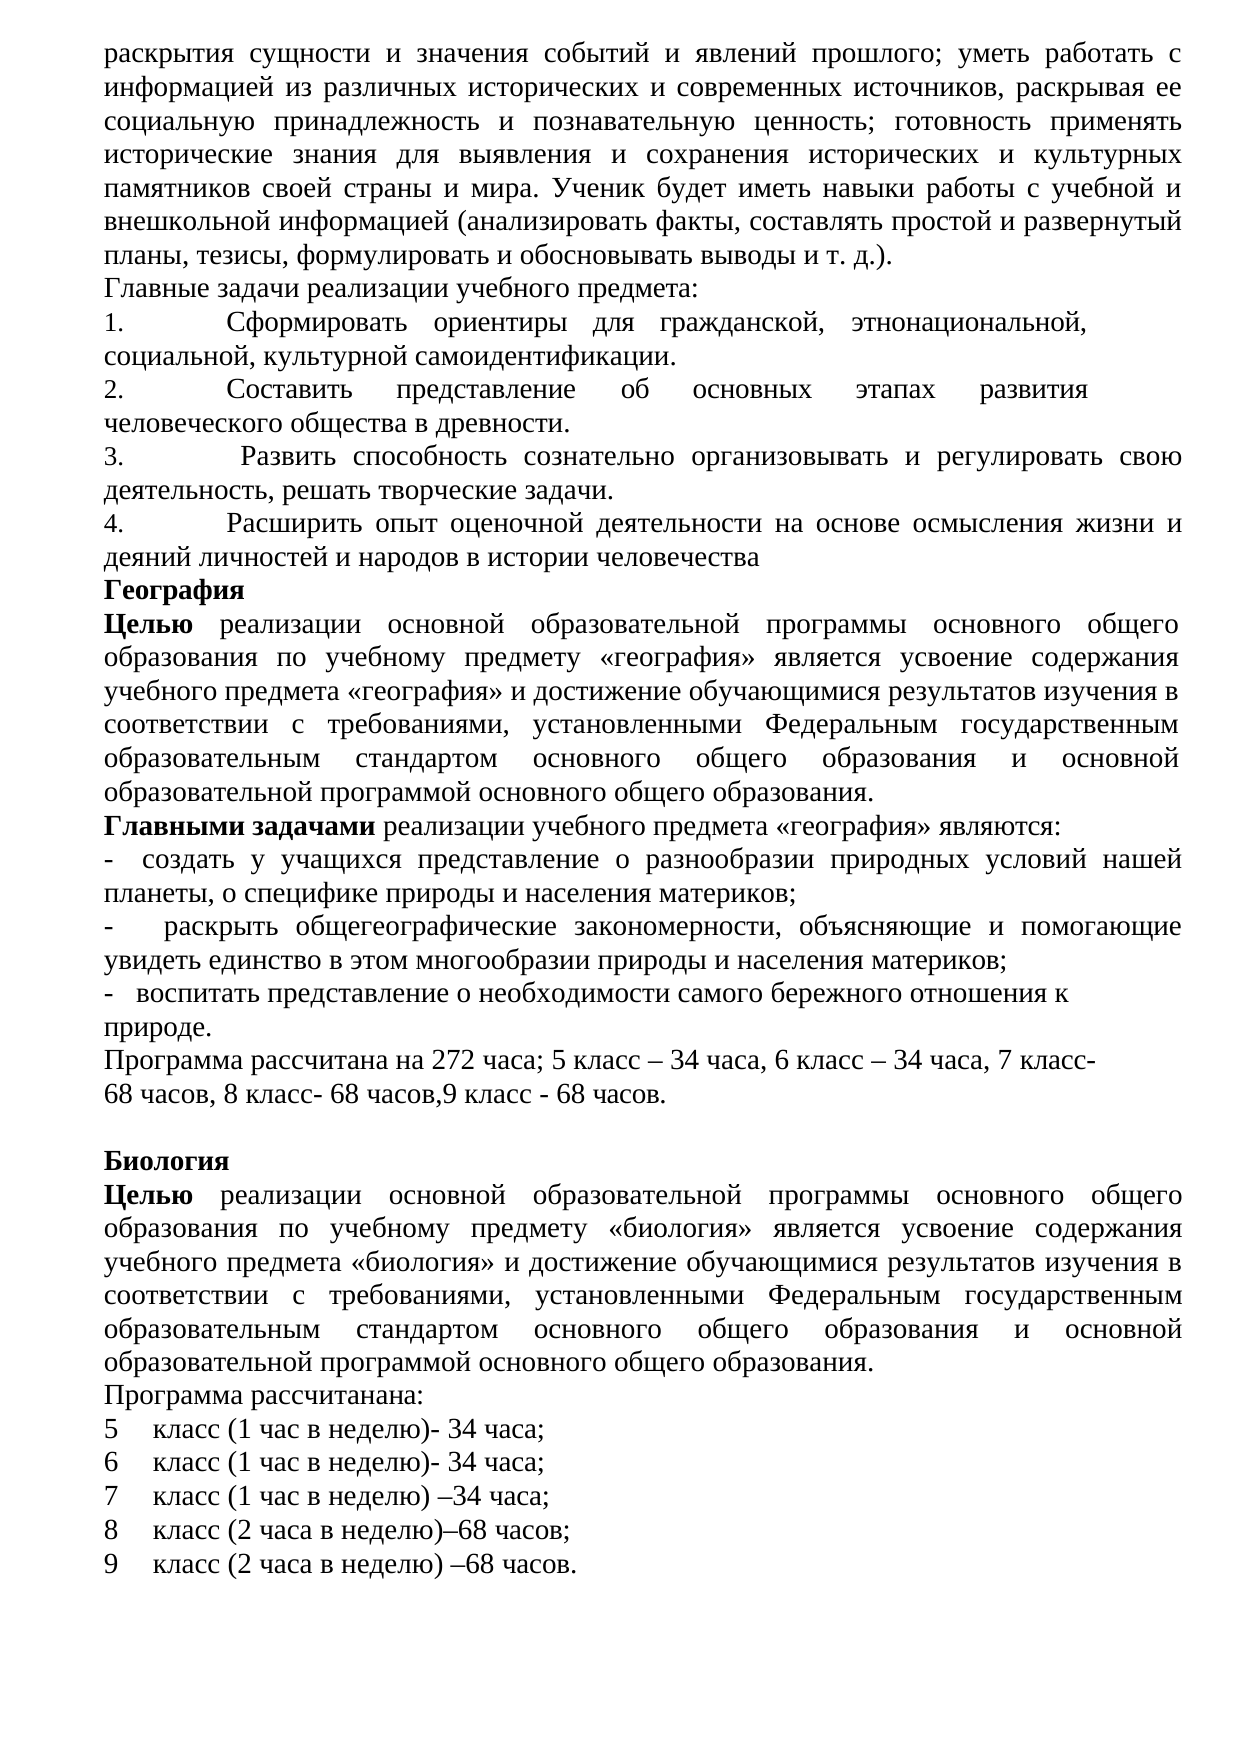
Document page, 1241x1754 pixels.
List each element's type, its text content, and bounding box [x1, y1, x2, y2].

text Целью реализации основной образовательной программы основного общего образования по учебному предмету «география» является усвоение содержания учебного предмета «география» и достижение обучающимися результатов изучения в соответствии с требованиями, установленными Федеральным государственным образовательным стандартом основного общего образования и основной образовательной программой основного общего образования. [103, 606, 1180, 807]
text Главные задачи реализации учебного предмета: [103, 271, 1183, 304]
text Целью реализации основной образовательной программы основного общего образования по учебному предмету «биология» является усвоение содержания учебного предмета «биология» и достижение обучающимися результатов изучения в соответствии с требованиями, установленными Федеральным государственным образовательным стандартом основного общего образования и основной образовательной программой основного общего образования. [103, 1177, 1183, 1378]
list класс (2 часа в неделю)–68 часов; [103, 1512, 1183, 1546]
text Главными задачами реализации учебного предмета «география» являются: [103, 808, 1183, 841]
subtitle География [103, 572, 1180, 606]
list класс (1 час в неделю)- 34 часа; [103, 1411, 1183, 1445]
text 68 часов, 8 класс- 68 часов,9 класс - 68 часов. [103, 1076, 1183, 1109]
list класс (1 час в неделю) –34 часа; [103, 1478, 1183, 1512]
subtitle Биология [103, 1144, 1183, 1177]
list раскрыть общегеографические закономерности, объясняющие и помогающие увидеть единство в этом многообразии природы и населения материков; [103, 908, 1183, 975]
text Программа рассчитанана: [103, 1378, 1183, 1411]
list воспитать представление о необходимости самого бережного отношения к природе. [103, 975, 1183, 1042]
text раскрытия сущности и значения событий и явлений прошлого; уметь работать с информацией из различных исторических и современных источников, раскрывая ее социальную принадлежность и познавательную ценность; готовность применять исторические знания для выявления и сохранения исторических и культурных памятников своей страны и мира. Ученик будет иметь навыки работы с учебной и внешкольной информацией (анализировать факты, составлять простой и развернутый планы, тезисы, формулировать и обосновывать выводы и т. д.). [103, 36, 1183, 270]
list создать у учащихся представление о разнообразии природных условий нашей планеты, о специфике природы и населения материков; [103, 841, 1183, 908]
list Развить способность сознательно организовывать и регулировать свою деятельность, решать творческие задачи. [103, 438, 1183, 505]
list Сформировать ориентиры для гражданской, этнонациональной, социальной, культурной самоидентификации. [103, 304, 1183, 371]
list класс (2 часа в неделю) –68 часов. [103, 1546, 1183, 1579]
list Расширить опыт оценочной деятельности на основе осмысления жизни и деяний личностей и народов в истории человечества [103, 505, 1183, 572]
text Программа рассчитана на 272 часа; 5 класс – 34 часа, 6 класс – 34 часа, 7 класс- [103, 1042, 1183, 1076]
list класс (1 час в неделю)- 34 часа; [103, 1445, 1183, 1478]
list Составить представление об основных этапах развития человеческого общества в древности. [103, 371, 1183, 438]
